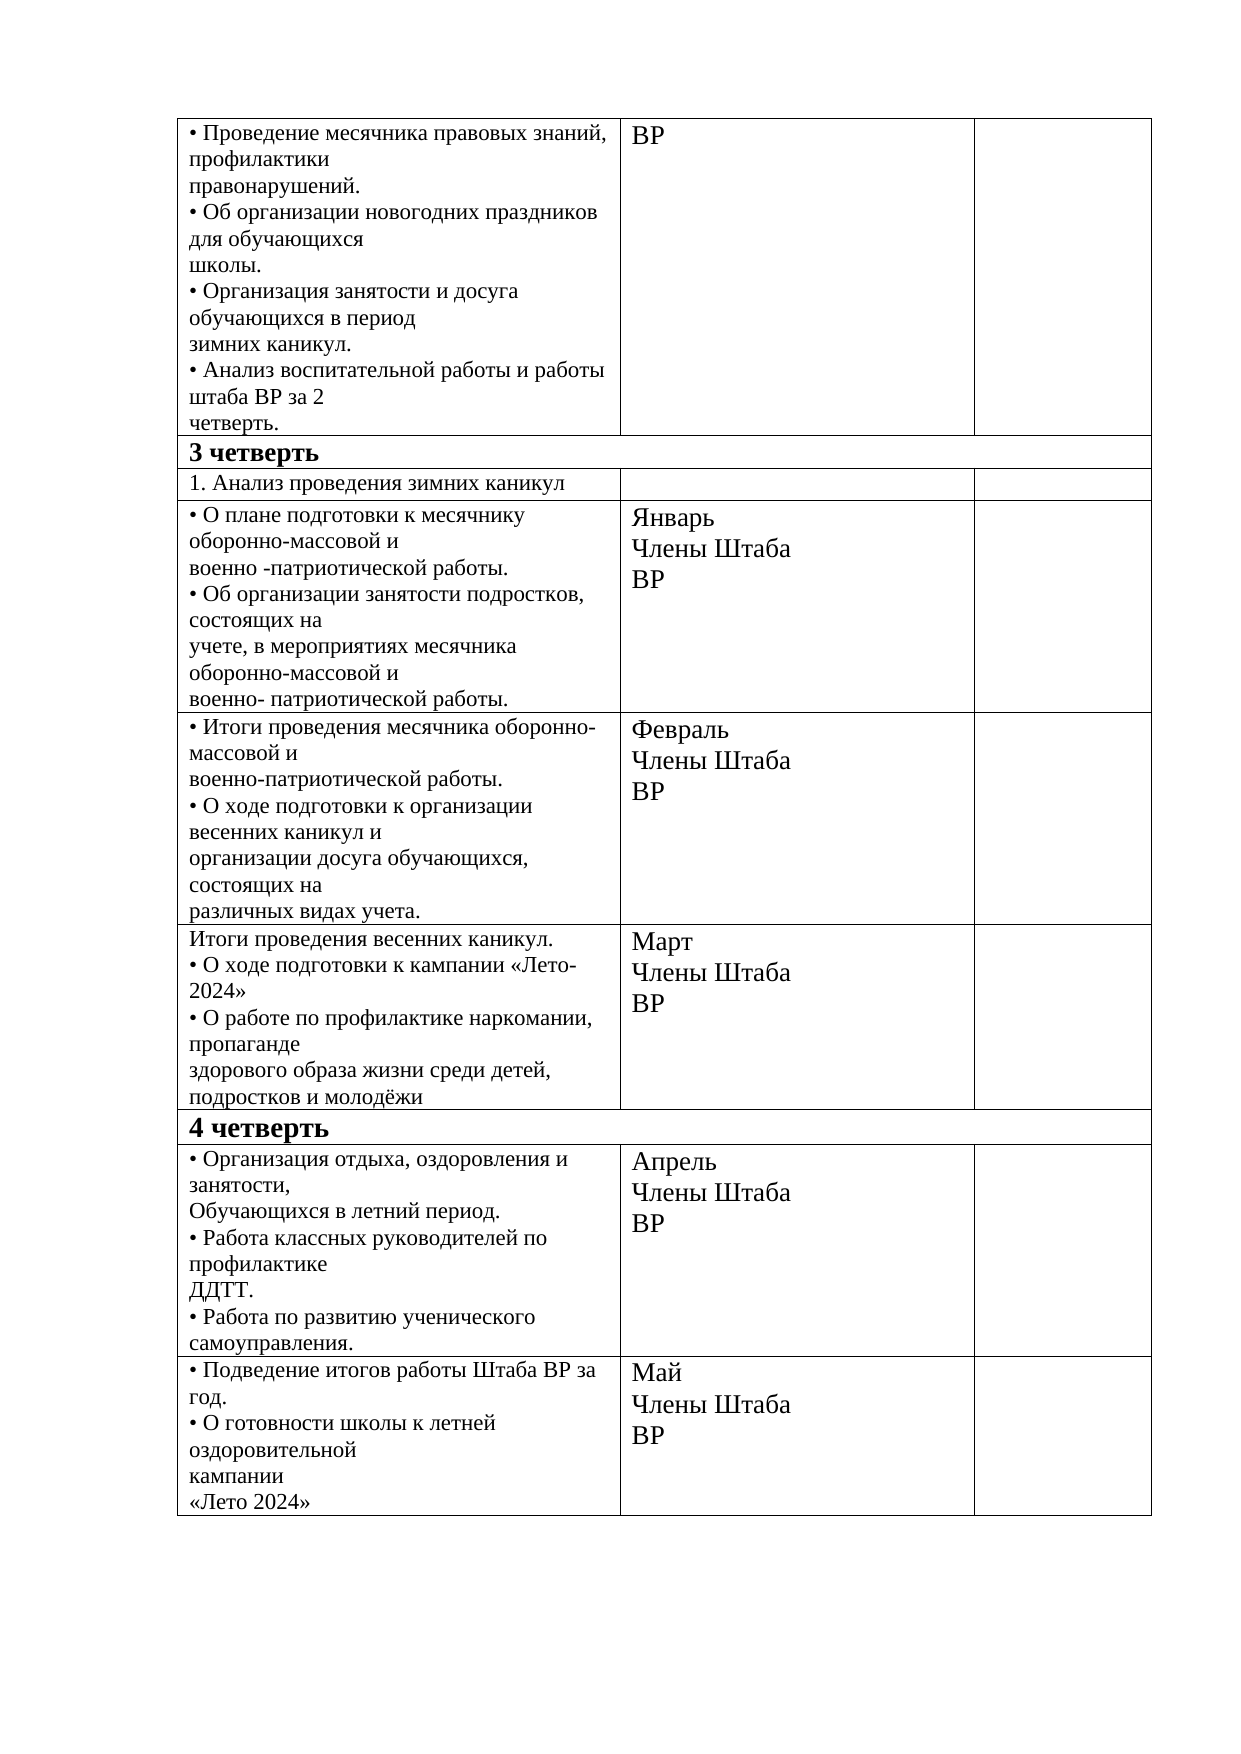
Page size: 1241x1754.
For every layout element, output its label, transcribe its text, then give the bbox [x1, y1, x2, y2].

table_cell • О плане подготовки к месячнику оборонно-массовой и военно -патриотической работы. • Об организации занятости подростков, состоящих на учете, в мероприятиях месячника оборонно-массовой и военно- патриотической работы. [178, 501, 620, 712]
table_cell [975, 119, 1151, 435]
table_cell [975, 713, 1151, 923]
table_cell [975, 501, 1151, 712]
table_cell Март Члены Штаба ВР [621, 925, 974, 1109]
table_cell Апрель Члены Штаба ВР [621, 1145, 974, 1356]
table_cell [621, 469, 974, 500]
table_cell Февраль Члены Штаба ВР [621, 713, 974, 923]
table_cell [621, 119, 974, 435]
table_cell [975, 925, 1151, 1109]
table_cell 3 четверть [178, 436, 1151, 468]
table_cell • Организация отдыха, оздоровления и занятости, Обучающихся в летний период. • Работа классных руководителей по профилактике ДДТТ. • Работа по развитию ученического самоуправления. [178, 1145, 620, 1356]
table_cell 1. Анализ проведения зимних каникул [178, 469, 620, 500]
table_cell • Итоги проведения месячника оборонно-массовой и военно-патриотической работы. • О ходе подготовки к организации весенних каникул и организации досуга обучающихся, состоящих на различных видах учета. [178, 713, 620, 923]
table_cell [178, 119, 620, 435]
table_cell [975, 1357, 1151, 1515]
table_cell 4 четверть [178, 1110, 1151, 1144]
table_cell Итоги проведения весенних каникул. • О ходе подготовки к кампании «Лето- 2024» • О работе по профилактике наркомании, пропаганде здорового образа жизни среди детей, подростков и молодёжи [178, 925, 620, 1109]
table_cell [975, 469, 1151, 500]
table_cell [975, 1145, 1151, 1356]
table_cell Май Члены Штаба ВР [621, 1357, 974, 1515]
table_cell Январь Члены Штаба ВР [621, 501, 974, 712]
table_cell • Подведение итогов работы Штаба ВР за год. • О готовности школы к летней оздоровительной кампании «Лето 2024» [178, 1357, 620, 1515]
